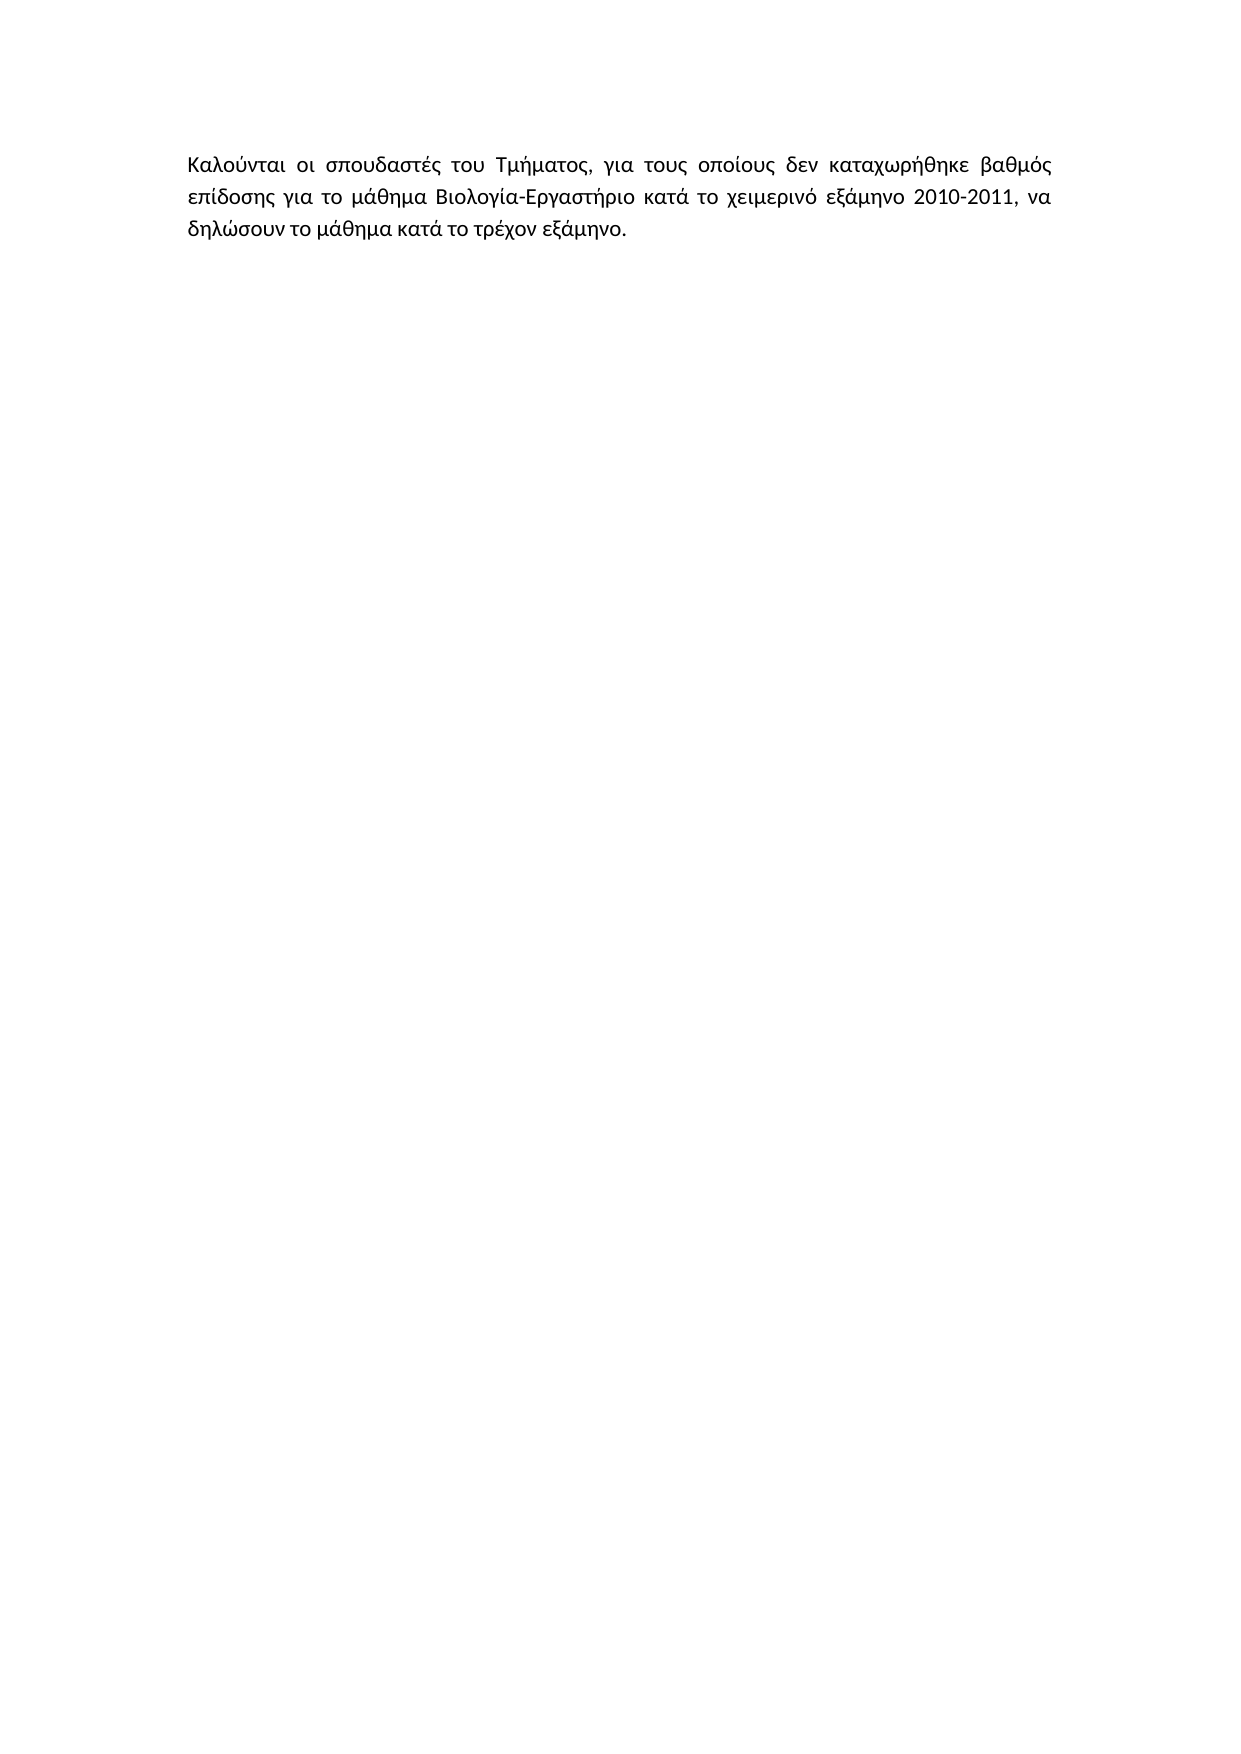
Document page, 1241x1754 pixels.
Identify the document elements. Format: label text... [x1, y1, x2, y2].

text Καλούνται οι σπουδαστές του Τμήματος, για τους οποίους δεν καταχωρήθηκε βαθμός επίδοσης για το μάθημα Βιολογία-Εργαστήριο κατά το χειμερινό εξάμηνο 2010-2011, να δηλώσουν το μάθημα κατά το τρέχον εξάμηνο. [187, 150, 1053, 242]
